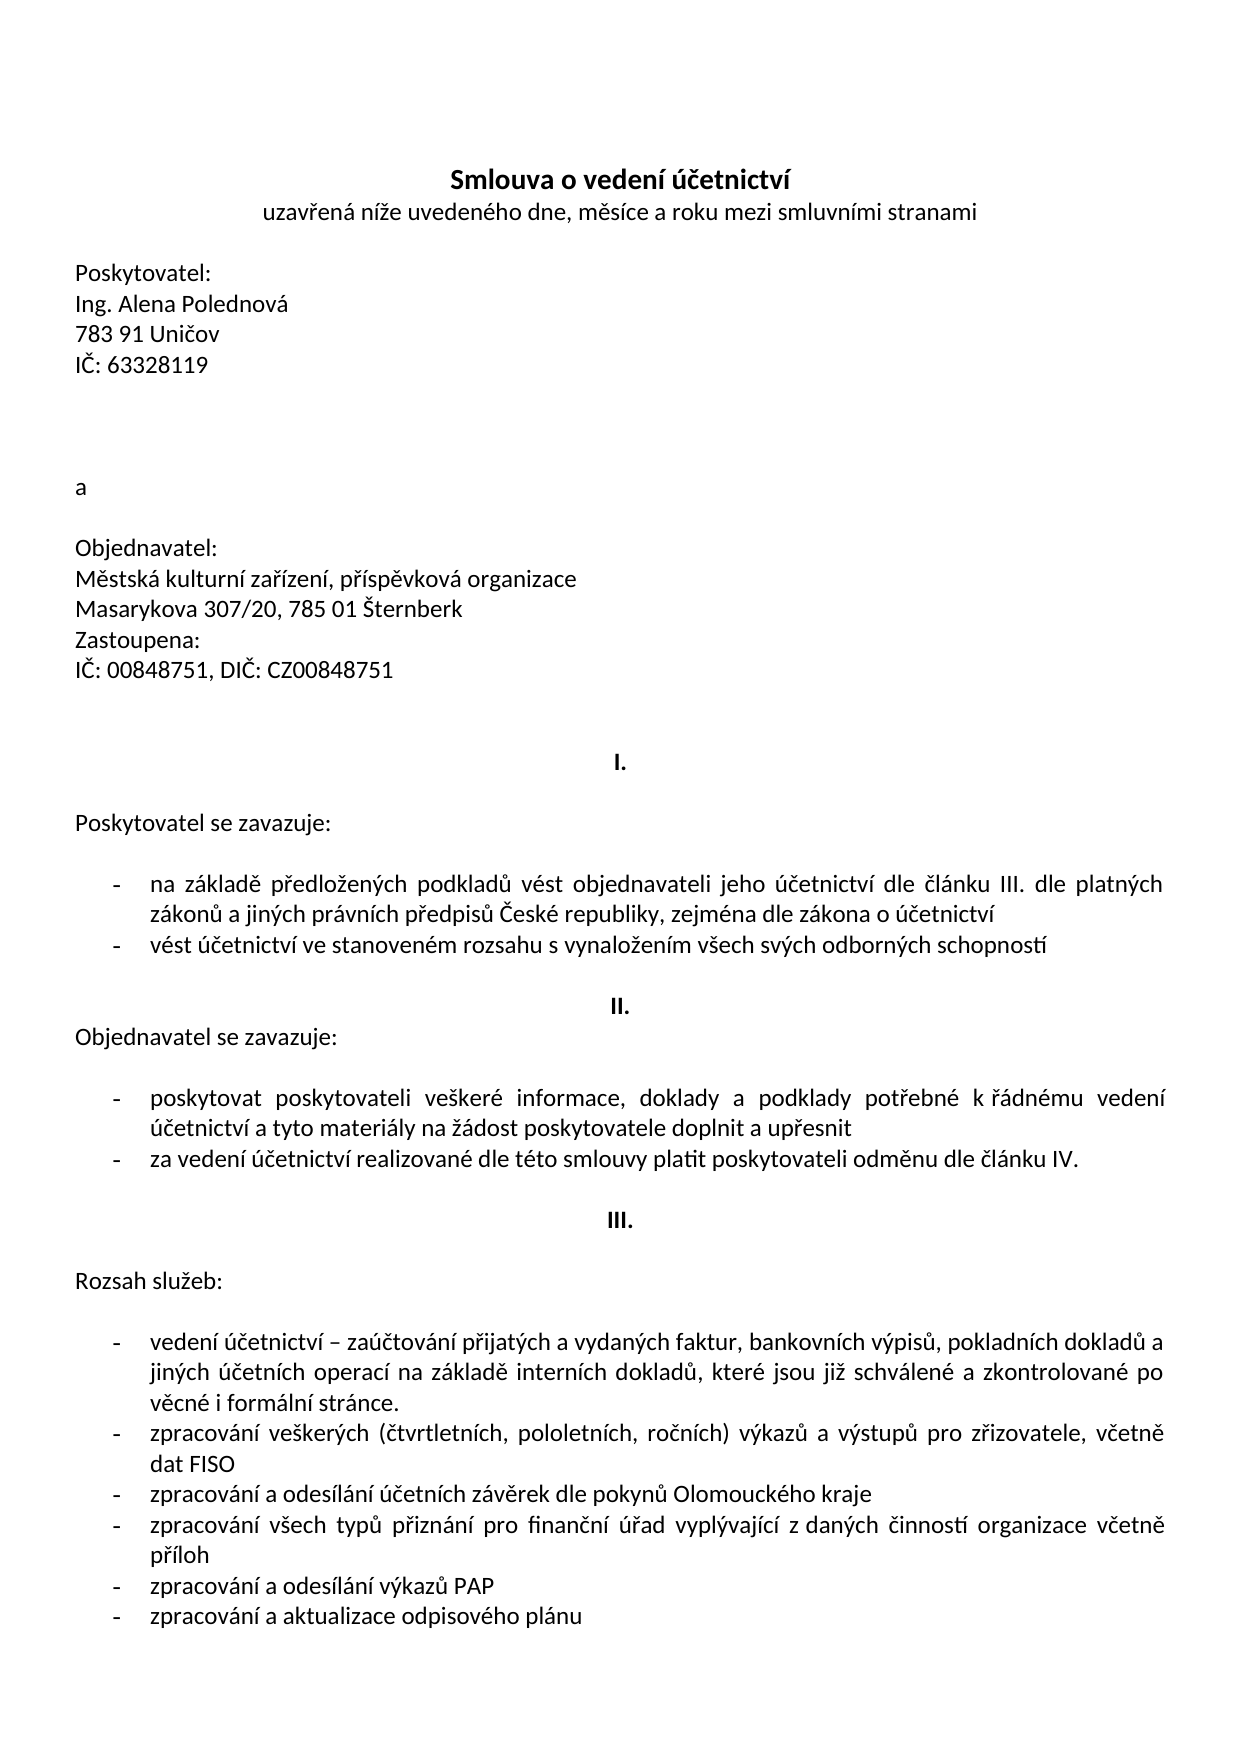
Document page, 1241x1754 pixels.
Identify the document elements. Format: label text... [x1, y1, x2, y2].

text a [75, 471, 1165, 502]
list zpracování a odesílání výkazů PAP [112, 1570, 1165, 1601]
list zpracování veškerých (čtvrtletních, pololetních, ročních) výkazů a výstupů pro zřizovatele, včetně dat FISO [112, 1417, 1165, 1478]
list zpracování všech typů přiznání pro finanční úřad vyplývající z daných činností organizace včetně příloh [112, 1509, 1165, 1570]
list vedení účetnictví – zaúčtování přijatých a vydaných faktur, bankovních výpisů, pokladních dokladů a jiných účetních operací na základě interních dokladů, které jsou již schválené a zkontrolované po věcné i formální stránce. [112, 1326, 1165, 1417]
text Objednavatel se zavazuje: [75, 1021, 1165, 1051]
text Objednavatel: [75, 532, 1165, 563]
list za vedení účetnictví realizované dle této smlouvy platit poskytovateli odměnu dle článku IV. [112, 1143, 1165, 1173]
text 783 91 Uničov [75, 319, 1165, 349]
text III. [75, 1204, 1165, 1234]
list zpracování a aktualizace odpisového plánu [112, 1601, 1165, 1631]
text Smlouva o vedení účetnictví [75, 161, 1165, 197]
text Masarykova 307/20, 785 01 Šternberk [75, 593, 1165, 624]
text uzavřená níže uvedeného dne, měsíce a roku mezi smluvními stranami [75, 197, 1165, 227]
text II. [75, 990, 1165, 1021]
list poskytovat poskytovateli veškeré informace, doklady a podklady potřebné k řádnému vedení účetnictví a tyto materiály na žádost poskytovatele doplnit a upřesnit [112, 1082, 1165, 1143]
list vést účetnictví ve stanoveném rozsahu s vynaložením všech svých odborných schopností [112, 929, 1165, 959]
text Poskytovatel: [75, 258, 1165, 288]
text IČ: 63328119 [75, 349, 1165, 380]
text IČ: 00848751, DIČ: CZ00848751 [75, 654, 1165, 685]
list zpracování a odesílání účetních závěrek dle pokynů Olomouckého kraje [112, 1478, 1165, 1509]
text I. [75, 746, 1165, 776]
text Poskytovatel se zavazuje: [75, 807, 1165, 837]
text Rozsah služeb: [75, 1265, 1165, 1295]
text Ing. Alena Polednová [75, 288, 1165, 319]
text Zastoupena: [75, 624, 1165, 654]
text Městská kulturní zařízení, příspěvková organizace [75, 563, 1165, 593]
list na základě předložených podkladů vést objednavateli jeho účetnictví dle článku III. dle platných zákonů a jiných právních předpisů České republiky, zejména dle zákona o účetnictví [112, 868, 1165, 929]
